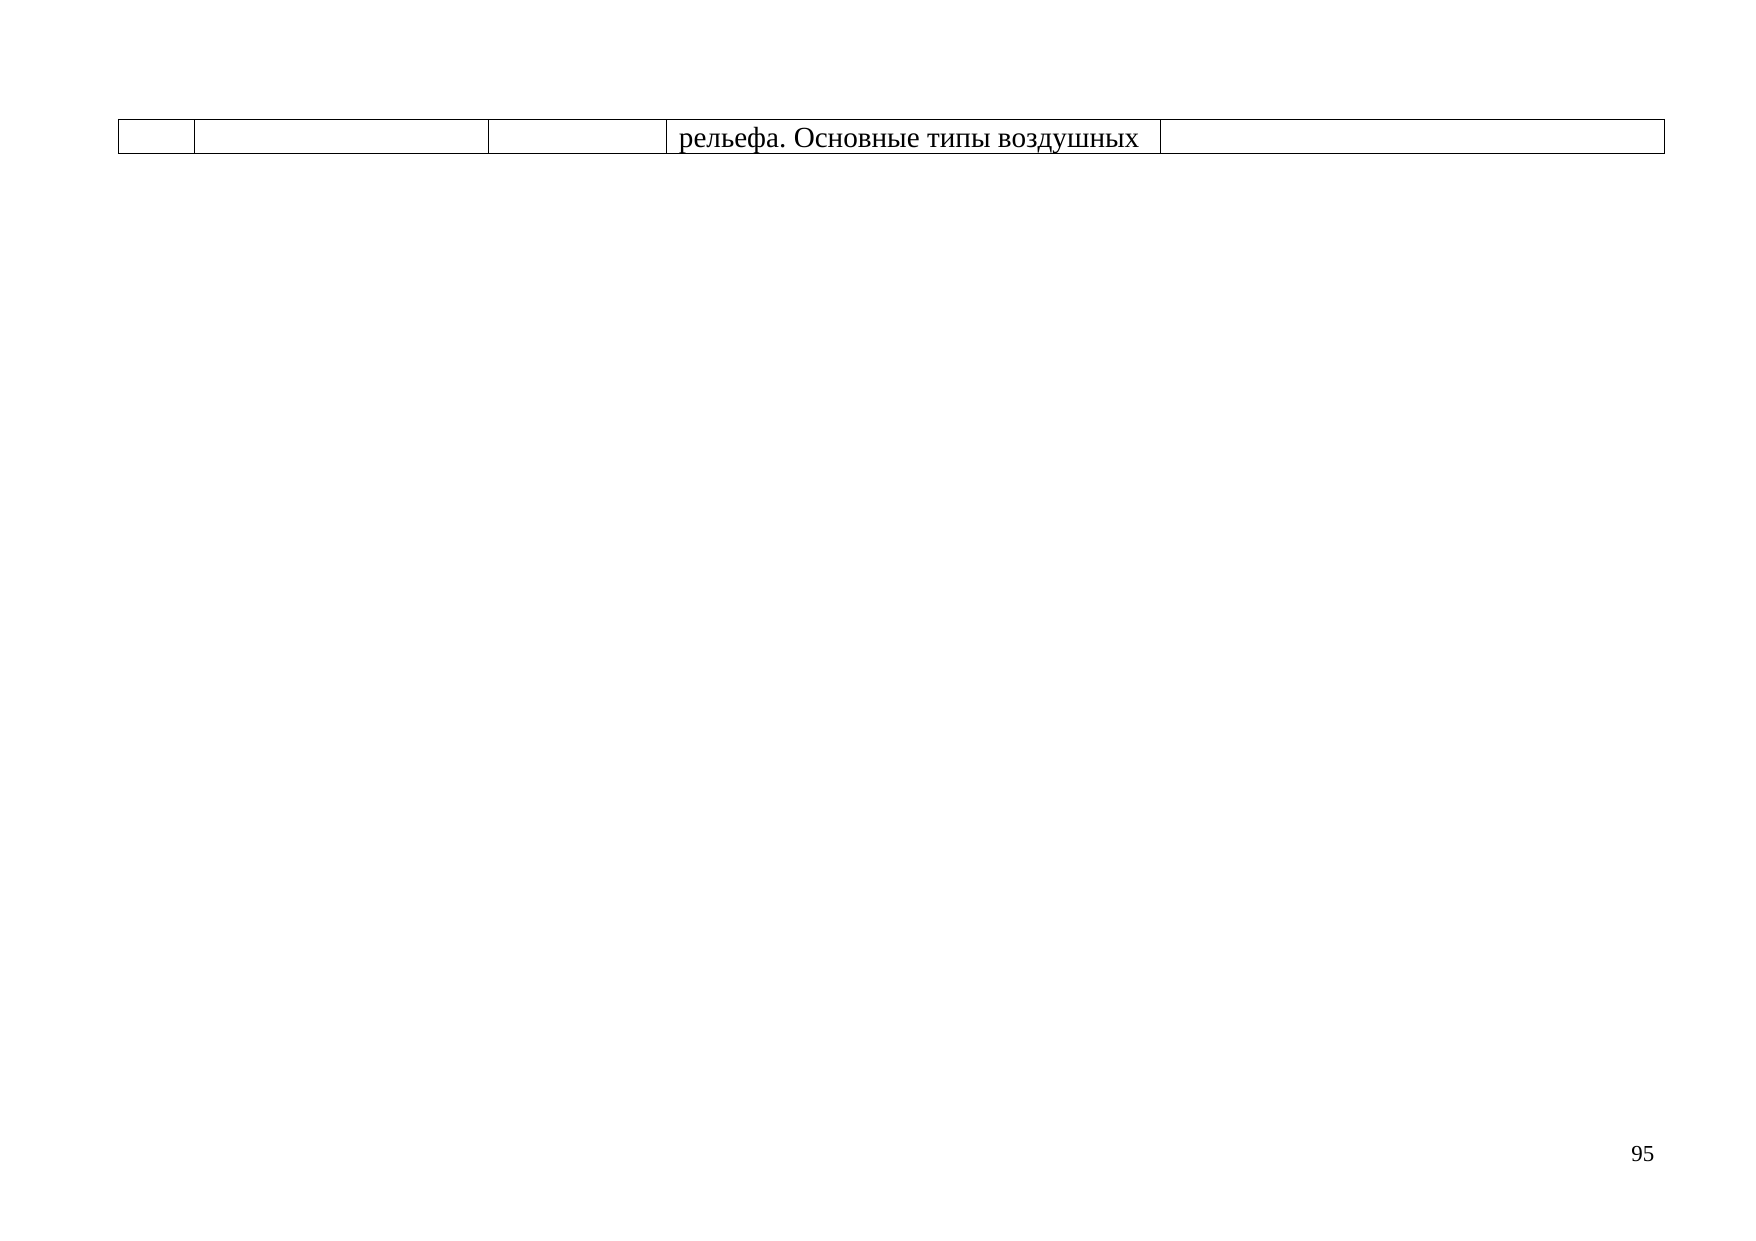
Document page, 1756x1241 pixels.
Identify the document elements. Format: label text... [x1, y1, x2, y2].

table_cell 2.3 [119, 120, 194, 153]
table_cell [195, 120, 488, 153]
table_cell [1161, 120, 1664, 153]
table_cell 7 [489, 120, 666, 153]
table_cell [667, 120, 1160, 153]
